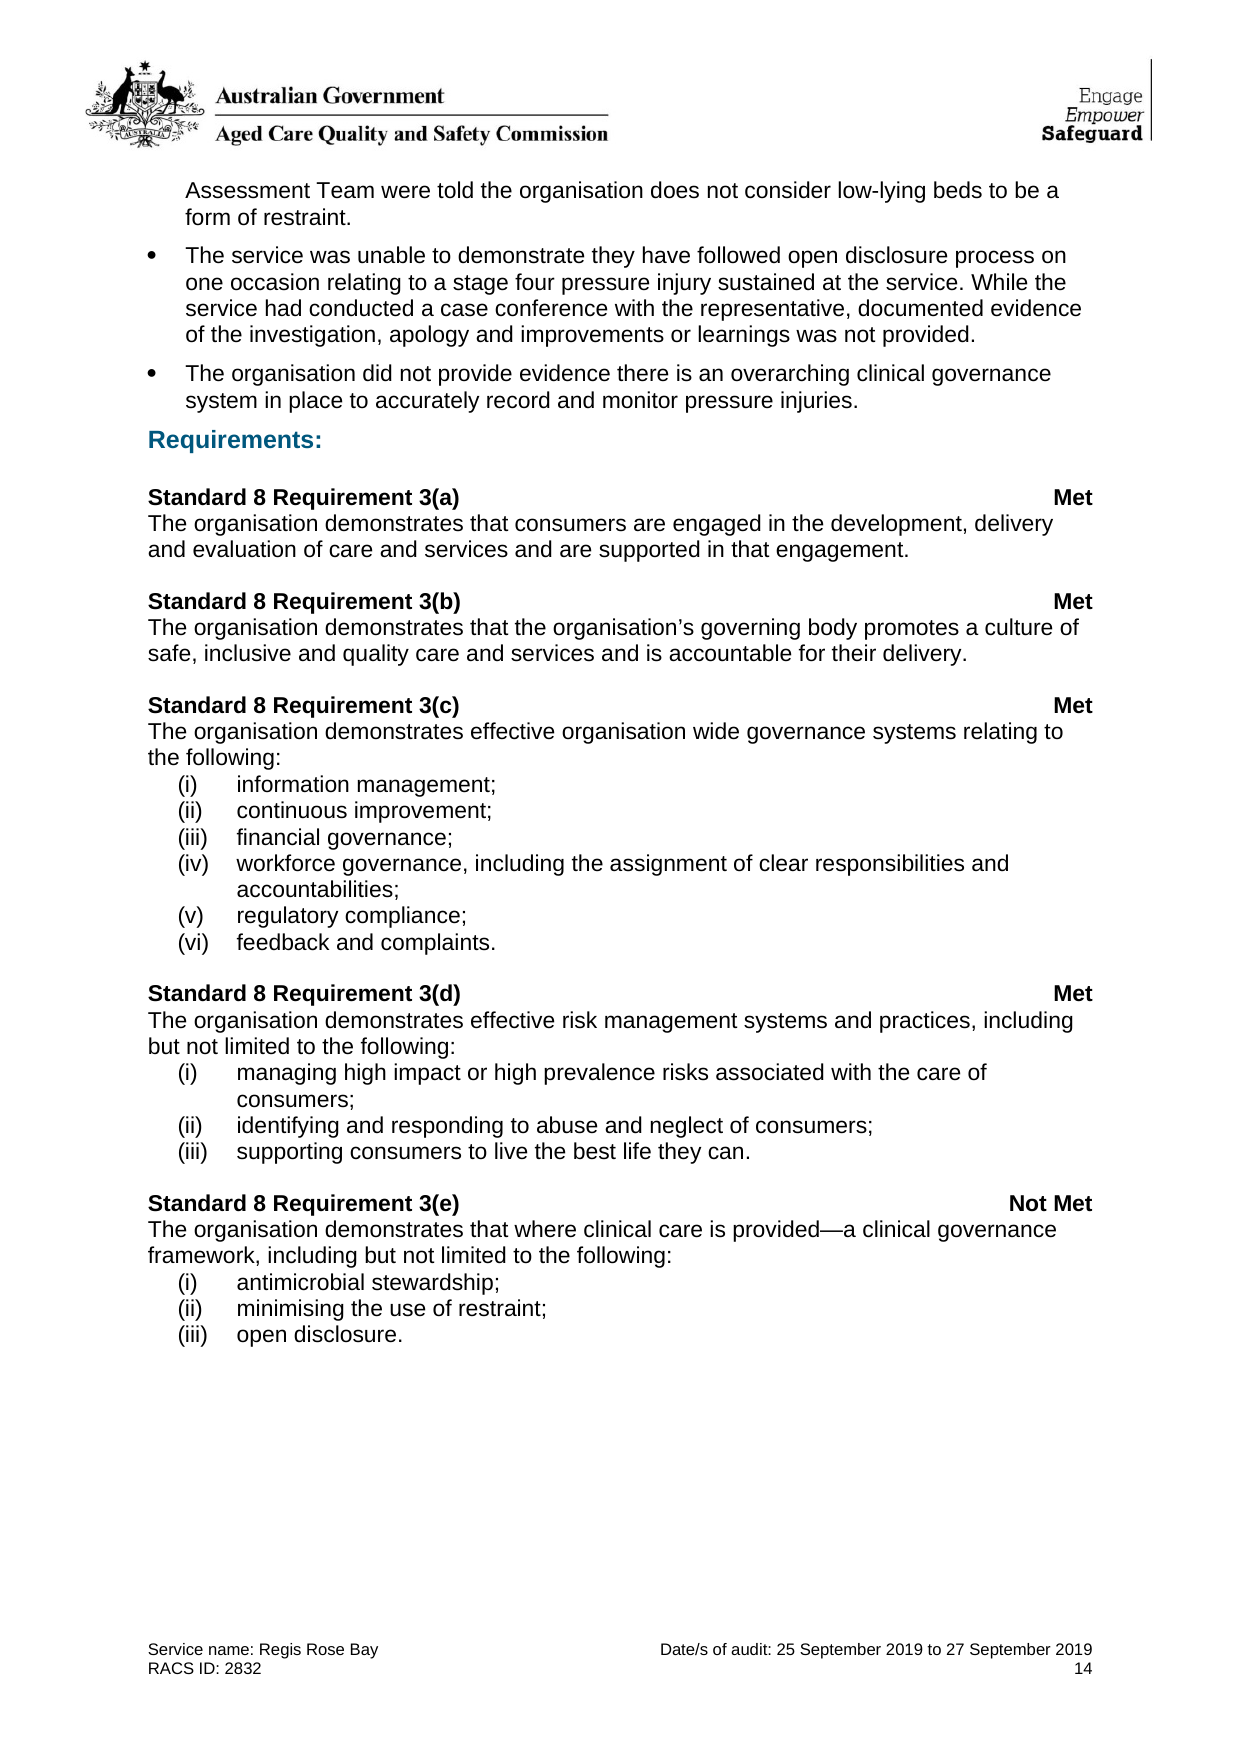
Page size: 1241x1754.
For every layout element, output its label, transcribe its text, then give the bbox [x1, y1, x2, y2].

subtitle Standard 8 Requirement 3(e) Not Met [148, 1190, 1092, 1216]
text The organisation demonstrates that the organisation’s governing body promotes a culture of safe, inclusive and quality care and services and is accountable for their delivery. [148, 614, 1092, 667]
list identifying and responding to abuse and neglect of consumers; [177, 1112, 1092, 1138]
list The organisation did not provide evidence there is an overarching clinical governance system in place to accurately record and monitor pressure injuries. [148, 360, 1092, 413]
list workforce governance, including the assignment of clear responsibilities and accountabilities; [177, 850, 1092, 902]
list The service was unable to demonstrate they have followed open disclosure process on one occasion relating to a stage four pressure injury sustained at the service. While the service had conducted a case conference with the representative, documented evidence of the investigation, apology and improvements or learnings was not provided. [148, 242, 1092, 348]
subtitle Standard 8 Requirement 3(a) Met [148, 483, 1092, 510]
subtitle Requirements: [148, 426, 1092, 454]
list continuous improvement; [177, 797, 1092, 823]
list minimising the use of restraint; [177, 1295, 1092, 1321]
list financial governance; [177, 823, 1092, 850]
subtitle Standard 8 Requirement 3(d) Met [148, 980, 1092, 1007]
text The organisation demonstrates that where clinical care is provided—a clinical governance framework, including but not limited to the following: [148, 1216, 1092, 1269]
list regulatory compliance; [177, 902, 1092, 929]
list information management; [177, 771, 1092, 797]
picture [0, 0, 1240, 169]
text The organisation demonstrates that consumers are engaged in the development, delivery and evaluation of care and services and are supported in that engagement. [148, 510, 1092, 563]
list feedback and complaints. [177, 929, 1092, 955]
text The organisation demonstrates effective risk management systems and practices, including but not limited to the following: [148, 1007, 1092, 1059]
text The organisation demonstrates effective organisation wide governance systems relating to the following: [148, 718, 1092, 771]
list supporting consumers to live the best life they can. [177, 1138, 1092, 1165]
subtitle Standard 8 Requirement 3(b) Met [148, 588, 1092, 614]
list open disclosure. [177, 1321, 1092, 1348]
list managing high impact or high prevalence risks associated with the care of consumers; [177, 1059, 1092, 1112]
subtitle Standard 8 Requirement 3(c) Met [148, 692, 1092, 718]
list antimicrobial stewardship; [177, 1269, 1092, 1295]
